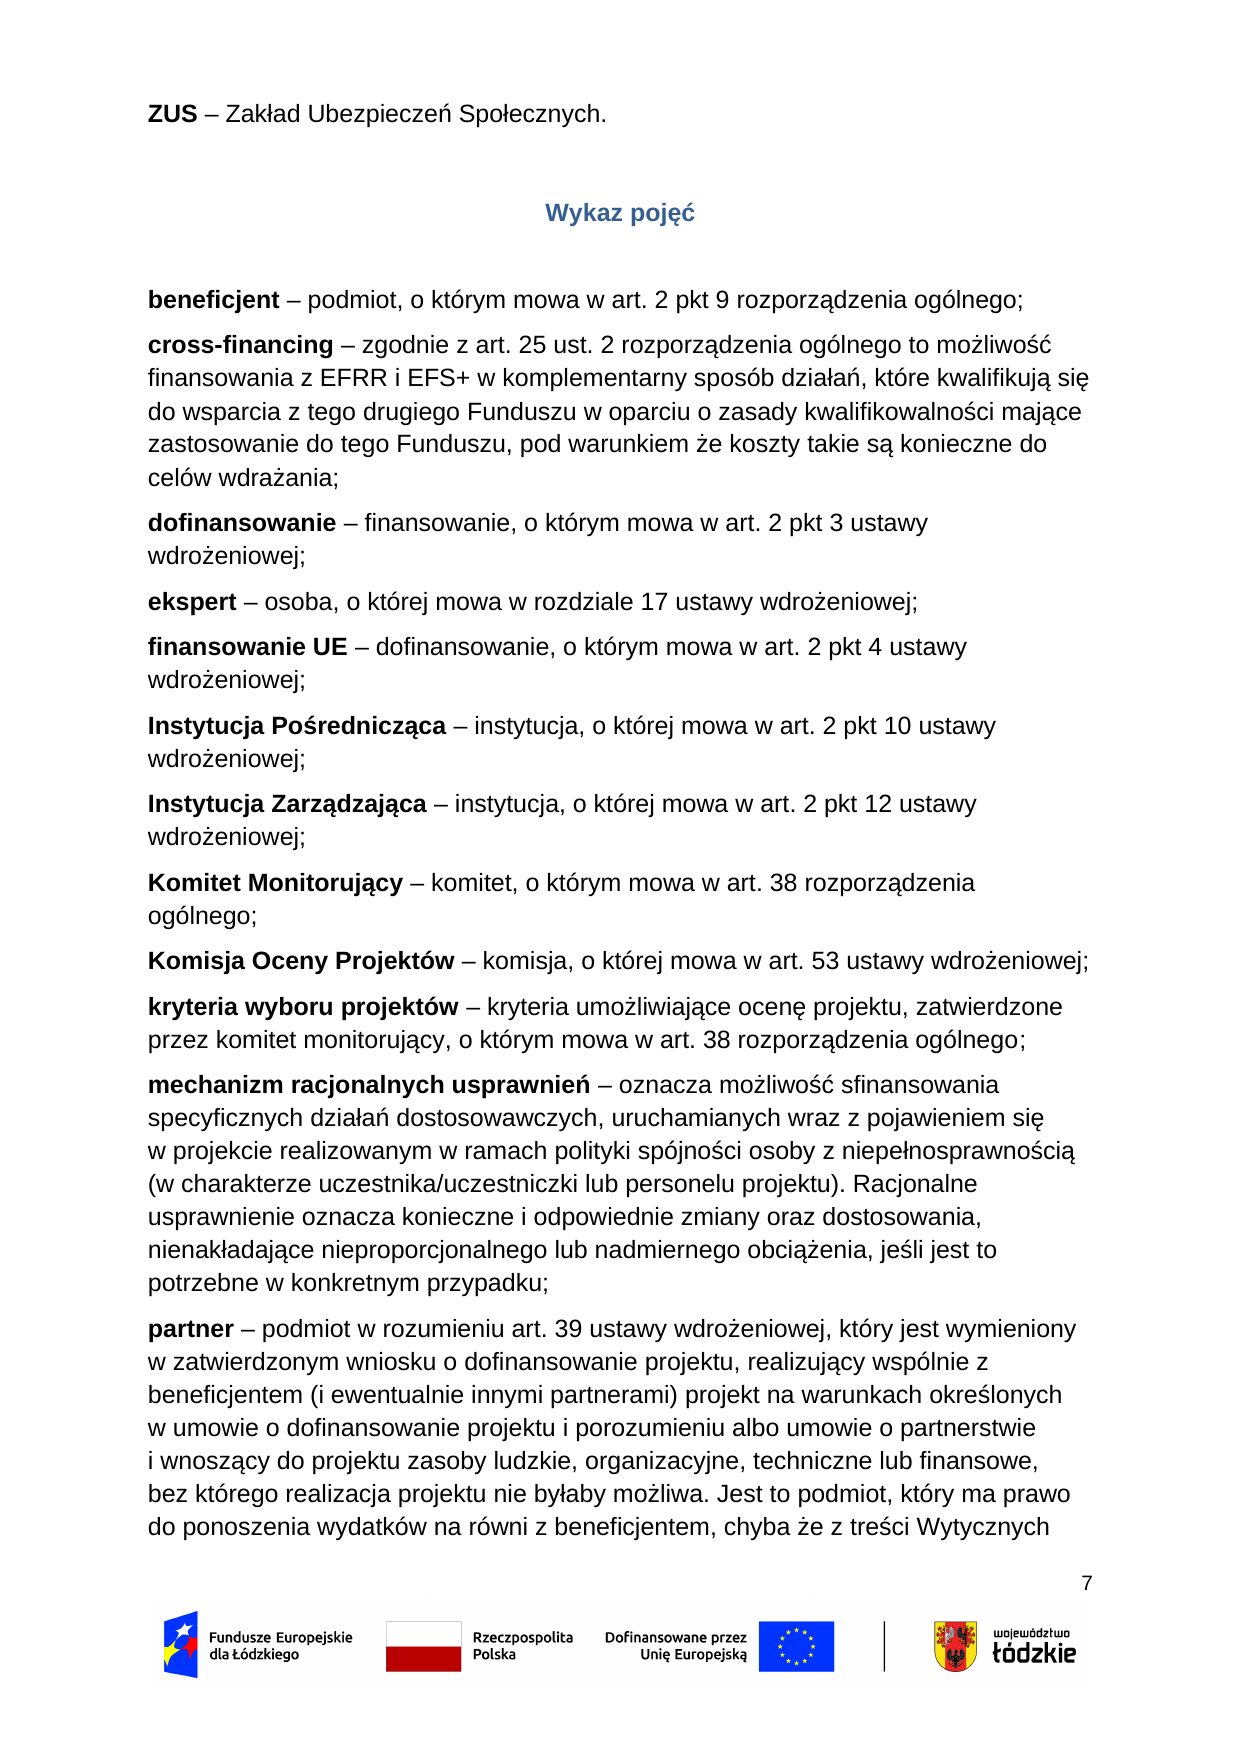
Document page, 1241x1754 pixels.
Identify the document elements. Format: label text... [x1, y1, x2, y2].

text Komitet Monitorujący – komitet, o którym mowa w art. 38 rozporządzenia ogólnego; [148, 868, 1092, 929]
text finansowanie UE – dofinansowanie, o którym mowa w art. 2 pkt 4 ustawy wdrożeniowej; [148, 632, 1092, 694]
text ekspert – osoba, o której mowa w rozdziale 17 ustawy wdrożeniowej; [148, 587, 1092, 615]
subtitle Wykaz pojęć [148, 198, 1092, 227]
picture [147, 1594, 1093, 1695]
text ZUS – Zakład Ubezpieczeń Społecznych. [148, 99, 1092, 127]
text cross-financing – zgodnie z art. 25 ust. 2 rozporządzenia ogólnego to możliwość finansowania z EFRR i EFS+ w komplementarny sposób działań, które kwalifikują się do wsparcia z tego drugiego Funduszu w oparciu o zasady kwalifikowalności mające zastosowanie do tego Funduszu, pod warunkiem że koszty takie są konieczne do celów wdrażania; [148, 330, 1092, 491]
text kryteria wyboru projektów – kryteria umożliwiające ocenę projektu, zatwierdzone przez komitet monitorujący, o którym mowa w art. 38 rozporządzenia ogólnego; [148, 992, 1092, 1053]
text mechanizm racjonalnych usprawnień – oznacza możliwość sfinansowania specyficznych działań dostosowawczych, uruchamianych wraz z pojawieniem się w projekcie realizowanym w ramach polityki spójności osoby z niepełnosprawnością (w charakterze uczestnika/uczestniczki lub personelu projektu). Racjonalne usprawnienie oznacza konieczne i odpowiednie zmiany oraz dostosowania, nienakładające nieproporcjonalnego lub nadmiernego obciążenia, jeśli jest to potrzebne w konkretnym przypadku; [148, 1070, 1092, 1297]
text Komisja Oceny Projektów – komisja, o której mowa w art. 53 ustawy wdrożeniowej; [148, 946, 1092, 975]
text Instytucja Pośrednicząca – instytucja, o której mowa w art. 2 pkt 10 ustawy wdrożeniowej; [148, 711, 1092, 772]
text beneficjent – podmiot, o którym mowa w art. 2 pkt 9 rozporządzenia ogólnego; [148, 285, 1092, 314]
text dofinansowanie – finansowanie, o którym mowa w art. 2 pkt 3 ustawy wdrożeniowej; [148, 508, 1092, 570]
text Instytucja Zarządzająca – instytucja, o której mowa w art. 2 pkt 12 ustawy wdrożeniowej; [148, 789, 1092, 851]
